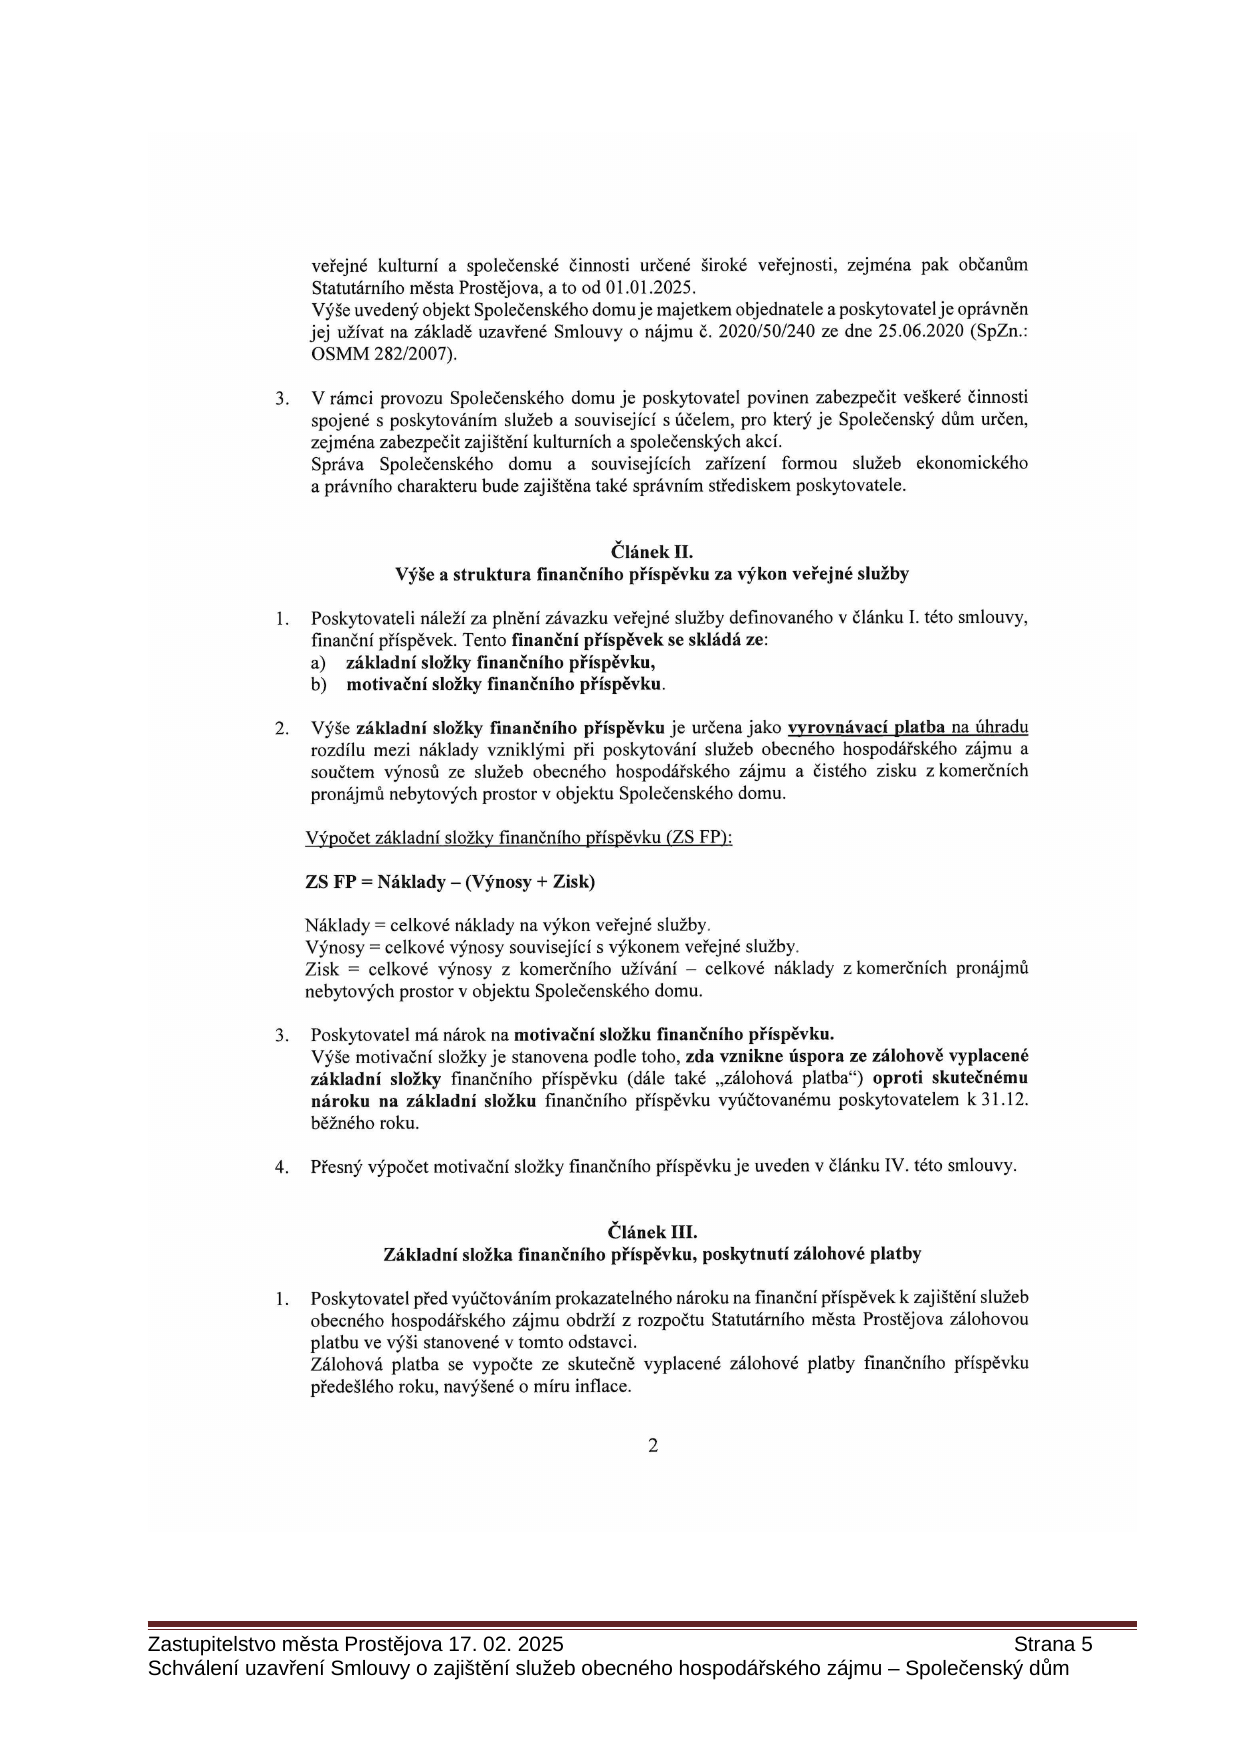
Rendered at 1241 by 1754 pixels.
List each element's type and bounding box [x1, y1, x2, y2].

picture [147, 132, 1137, 1532]
